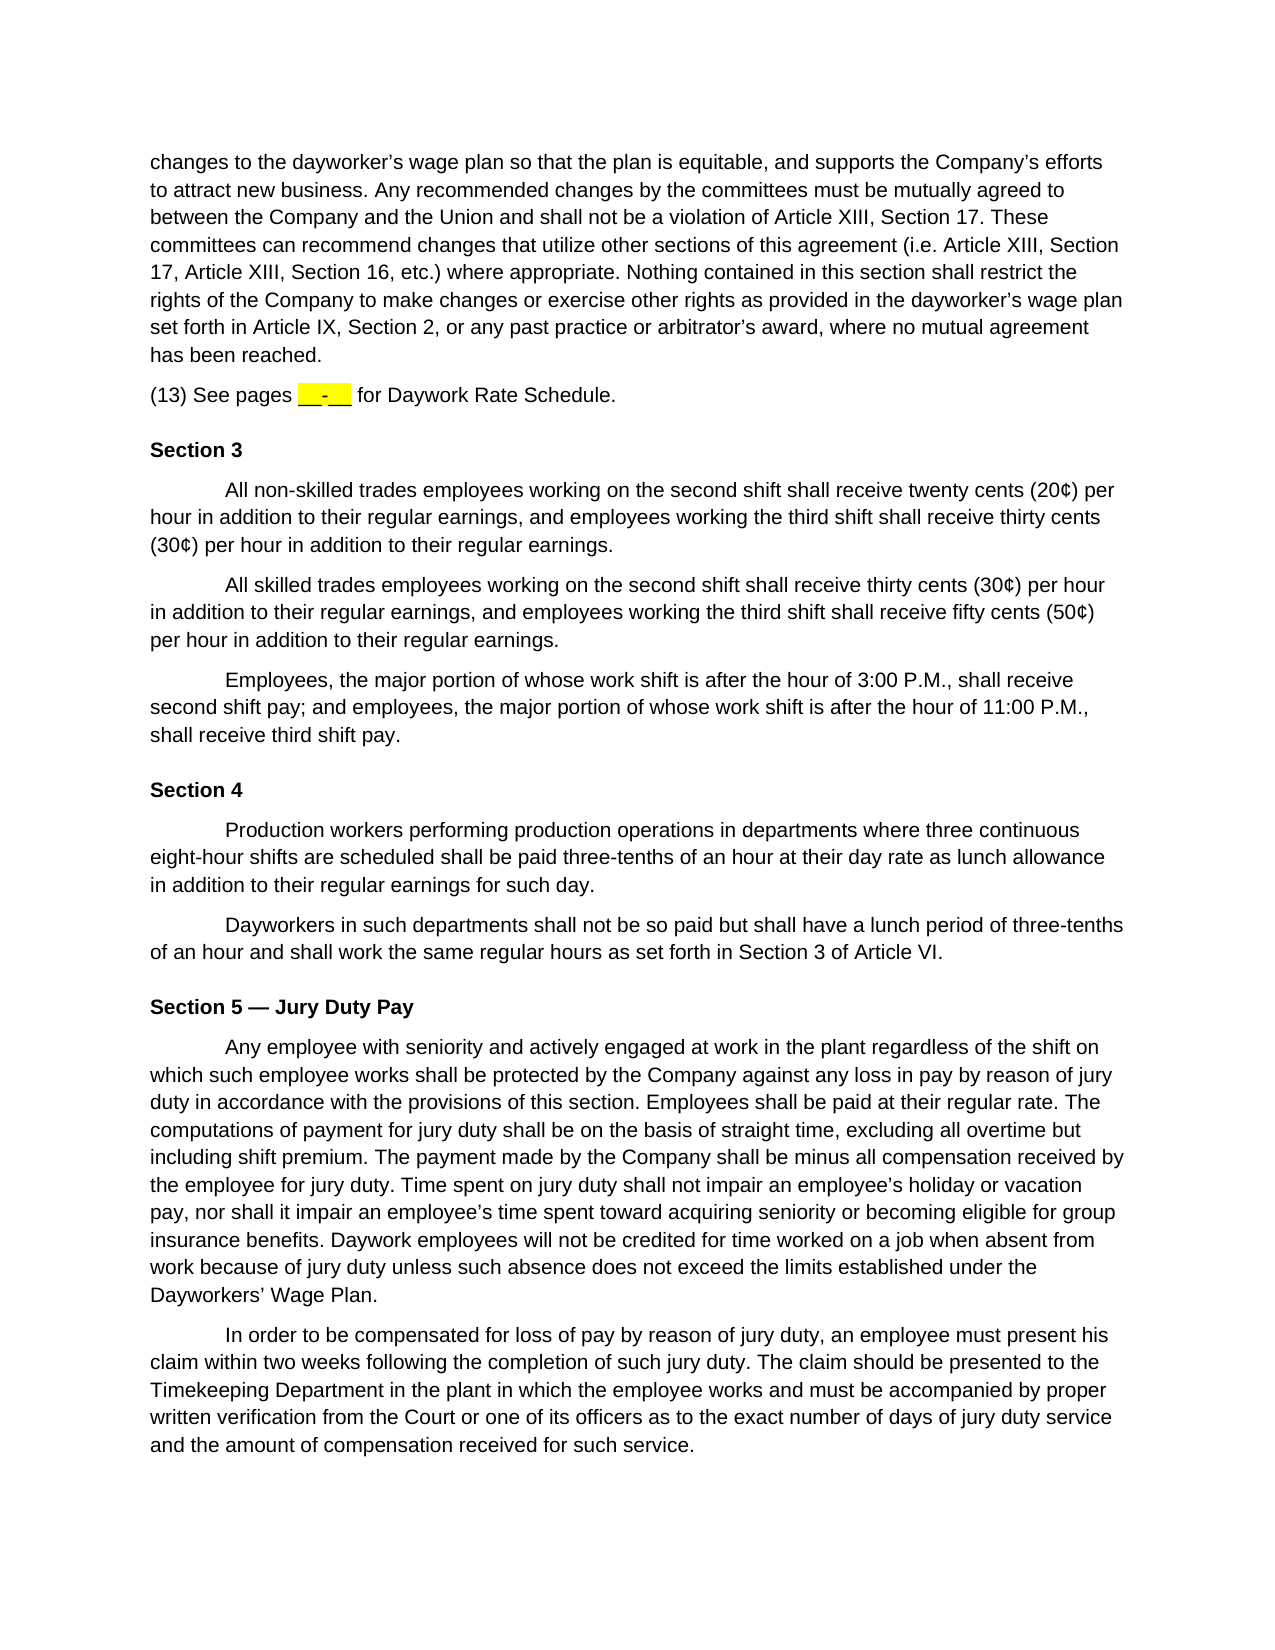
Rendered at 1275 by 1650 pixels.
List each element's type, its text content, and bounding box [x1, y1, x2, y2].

text All non-skilled trades employees working on the second shift shall receive twenty cents (20¢) per hour in addition to their regular earnings, and employees working the third shift shall receive thirty cents (30¢) per hour in addition to their regular earnings. [150, 477, 1125, 556]
text Section 3 [150, 437, 1125, 461]
text (13) See pages __-__ for Daywork Rate Schedule. [150, 382, 1125, 406]
text Section 4 [150, 777, 1125, 801]
text Dayworkers in such departments shall not be so paid but shall have a lunch period of three-tenths of an hour and shall work the same regular hours as set forth in Section 3 of Article VI. [150, 912, 1125, 964]
text Any employee with seniority and actively engaged at work in the plant regardless of the shift on which such employee works shall be protected by the Company against any loss in pay by reason of jury duty in accordance with the provisions of this section. Employees shall be paid at their regular rate. The computations of payment for jury duty shall be on the basis of straight time, excluding all overtime but including shift premium. The payment made by the Company shall be minus all compensation received by the employee for jury duty. Time spent on jury duty shall not impair an employee’s holiday or vacation pay, nor shall it impair an employee’s time spent toward acquiring seniority or becoming eligible for group insurance benefits. Daywork employees will not be credited for time worked on a job when absent from work because of jury duty unless such absence does not exceed the limits established under the Dayworkers’ Wage Plan. [150, 1035, 1125, 1306]
text In order to be compensated for loss of pay by reason of jury duty, an employee must present his claim within two weeks following the completion of such jury duty. The claim should be presented to the Timekeeping Department in the plant in which the employee works and must be accompanied by proper written verification from the Court or one of its officers as to the exact number of days of jury duty service and the amount of compensation received for such service. [150, 1322, 1125, 1456]
text Employees, the major portion of whose work shift is after the hour of 3:00 P.M., shall receive second shift pay; and employees, the major portion of whose work shift is after the hour of 11:00 P.M., shall receive third shift pay. [150, 667, 1125, 746]
text Production workers performing production operations in departments where three continuous eight-hour shifts are scheduled shall be paid three-tenths of an hour at their day rate as lunch allowance in addition to their regular earnings for such day. [150, 817, 1125, 896]
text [150, 150, 1125, 366]
text All skilled trades employees working on the second shift shall receive thirty cents (30¢) per hour in addition to their regular earnings, and employees working the third shift shall receive fifty cents (50¢) per hour in addition to their regular earnings. [150, 572, 1125, 651]
text Section 5 — Jury Duty Pay [150, 995, 1125, 1019]
